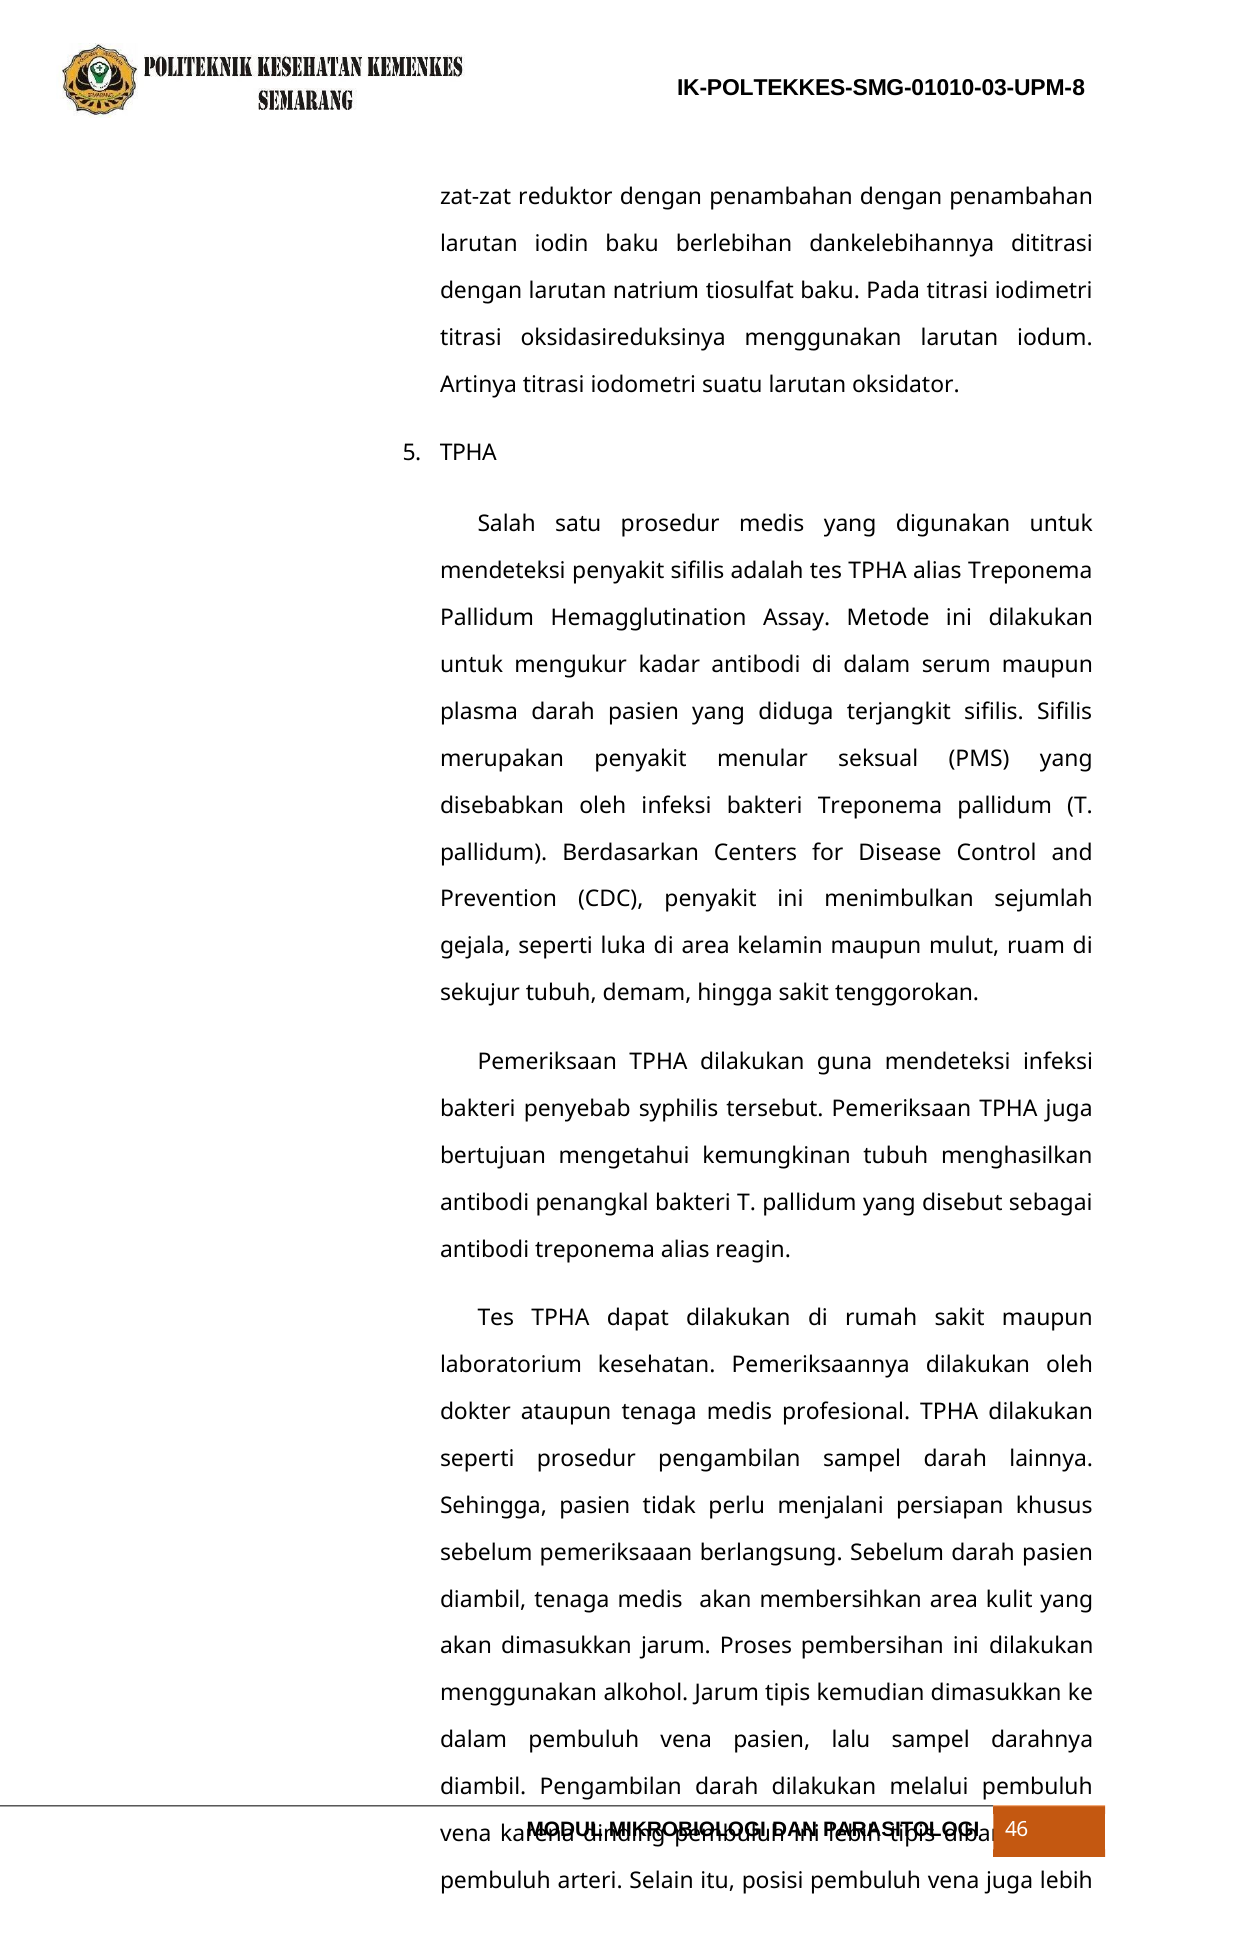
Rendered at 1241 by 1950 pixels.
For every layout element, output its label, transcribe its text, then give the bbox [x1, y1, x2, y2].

text Pemeriksaan TPHA dilakukan guna mendeteksi infeksi bakteri penyebab syphilis tersebut. Pemeriksaan TPHA juga bertujuan mengetahui kemungkinan tubuh menghasilkan antibodi penangkal bakteri T. pallidum yang disebut sebagai antibodi treponema alias reagin. [440, 1045, 1093, 1264]
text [440, 1807, 1093, 1895]
list TPHA [402, 436, 1152, 467]
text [440, 1301, 1093, 1805]
picture [56, 43, 466, 118]
text zat-zat reduktor dengan penambahan dengan penambahan larutan iodin baku berlebihan dankelebihannya dititrasi dengan larutan natrium tiosulfat baku. Pada titrasi iodimetri titrasi oksidasireduksinya menggunakan larutan iodum. Artinya titrasi iodometri suatu larutan oksidator. [440, 180, 1093, 399]
text Salah satu prosedur medis yang digunakan untuk mendeteksi penyakit sifilis adalah tes TPHA alias Treponema Pallidum Hemagglutination Assay. Metode ini dilakukan untuk mengukur kadar antibodi di dalam serum maupun plasma darah pasien yang diduga terjangkit sifilis. Sifilis merupakan penyakit menular seksual (PMS) yang disebabkan oleh infeksi bakteri Treponema pallidum (T. pallidum). Berdasarkan Centers for Disease Control and Prevention (CDC), penyakit ini menimbulkan sejumlah gejala, seperti luka di area kelamin maupun mulut, ruam di sekujur tubuh, demam, hingga sakit tenggorokan. [440, 507, 1093, 1007]
